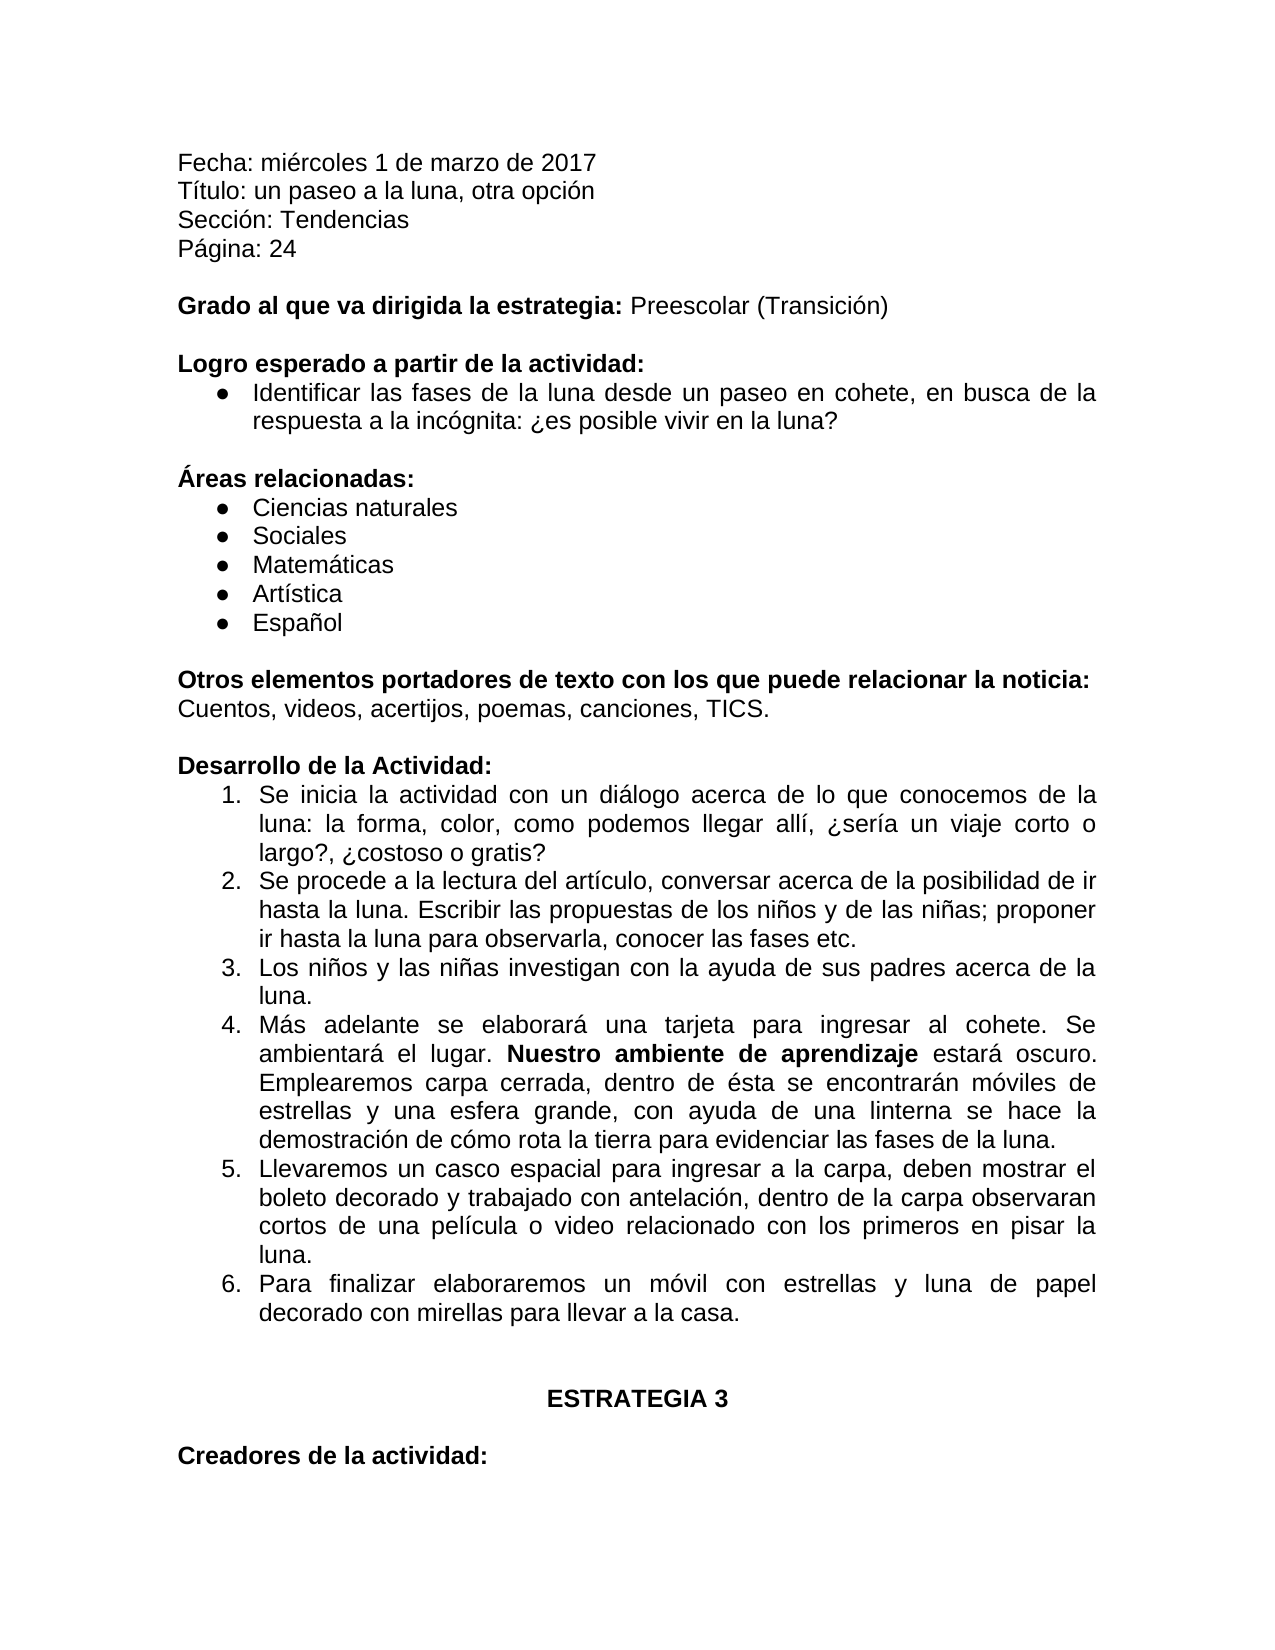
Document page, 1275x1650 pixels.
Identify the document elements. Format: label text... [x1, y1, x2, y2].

text Título: un paseo a la luna, otra opción [177, 176, 1098, 205]
list Español [215, 608, 1098, 636]
text Otros elementos portadores de texto con los que puede relacionar la noticia: [177, 665, 1098, 694]
text Página: 24 [177, 234, 1098, 263]
list Matemáticas [215, 550, 1098, 579]
list Artística [215, 579, 1098, 608]
list Ciencias naturales [215, 493, 1098, 521]
text Áreas relacionadas: [177, 464, 1098, 493]
list Más adelante se elaborará una tarjeta para ingresar al cohete. Se ambientará el lugar. Nuestro ambiente de aprendizaje estará oscuro. Emplearemos carpa cerrada, dentro de ésta se encontrarán móviles de estrellas y una esfera grande, con ayuda de una linterna se hace la demostración de cómo rota la tierra para evidenciar las fases de la luna. [221, 1010, 1098, 1154]
text Desarrollo de la Actividad: [177, 751, 1098, 780]
text Fecha: miércoles 1 de marzo de 2017 [177, 148, 1098, 176]
list Para finalizar elaboraremos un móvil con estrellas y luna de papel decorado con mirellas para llevar a la casa. [221, 1269, 1098, 1326]
text Grado al que va dirigida la estrategia: Preescolar (Transición) [177, 291, 1098, 320]
list Llevaremos un casco espacial para ingresar a la carpa, deben mostrar el boleto decorado y trabajado con antelación, dentro de la carpa observaran cortos de una película o video relacionado con los primeros en pisar la luna. [221, 1154, 1098, 1269]
text Logro esperado a partir de la actividad: [177, 349, 1098, 378]
list Sociales [215, 521, 1098, 550]
text Sección: Tendencias [177, 205, 1098, 234]
list Se inicia la actividad con un diálogo acerca de lo que conocemos de la luna: la forma, color, como podemos llegar allí, ¿sería un viaje corto o largo?, ¿costoso o gratis? [221, 780, 1098, 866]
list Identificar las fases de la luna desde un paseo en cohete, en busca de la respuesta a la incógnita: ¿es posible vivir en la luna? [215, 378, 1098, 435]
text Creadores de la actividad: [177, 1441, 1098, 1470]
list Se procede a la lectura del artículo, conversar acerca de la posibilidad de ir hasta la luna. Escribir las propuestas de los niños y de las niñas; proponer ir hasta la luna para observarla, conocer las fases etc. [221, 866, 1098, 953]
text ESTRATEGIA 3 [177, 1384, 1098, 1413]
text Cuentos, videos, acertijos, poemas, canciones, TICS. [177, 694, 1098, 723]
list Los niños y las niñas investigan con la ayuda de sus padres acerca de la luna. [221, 953, 1098, 1010]
